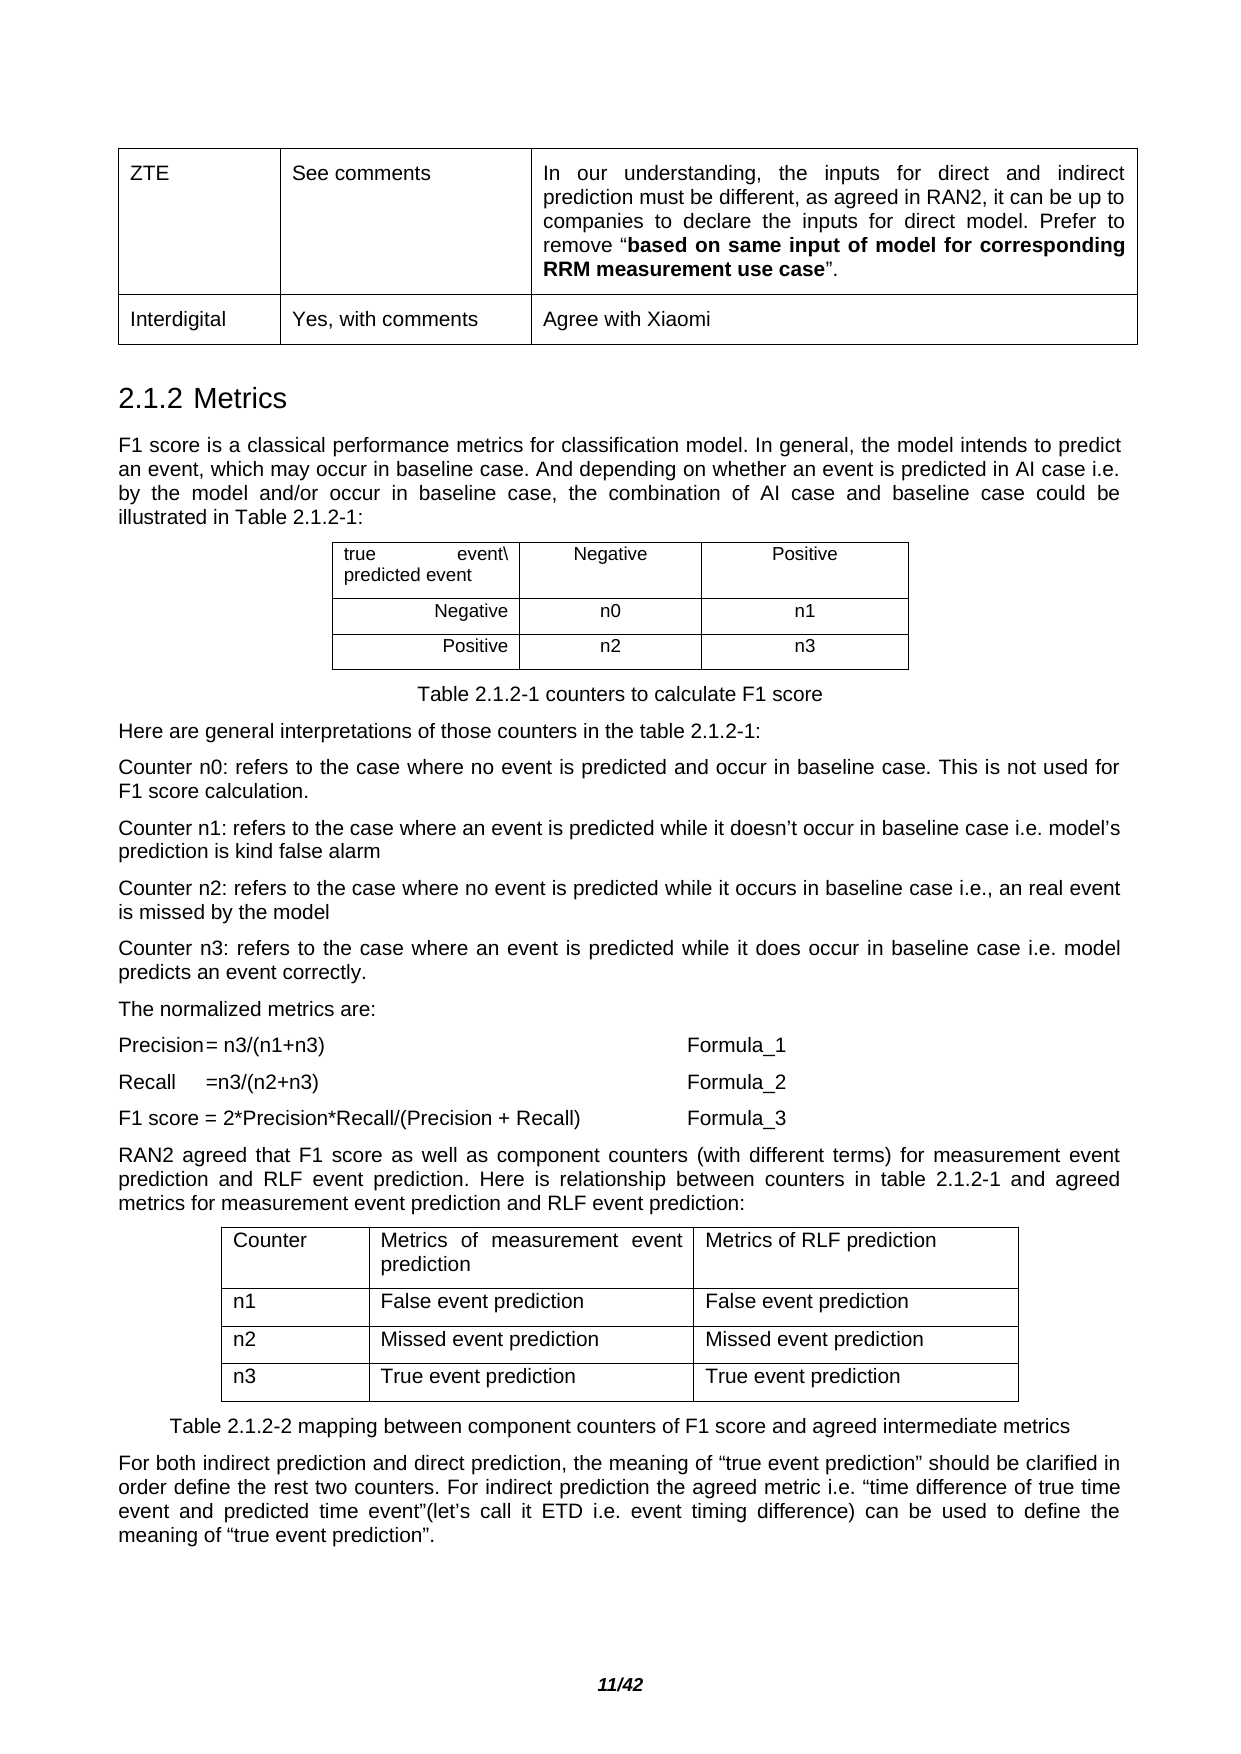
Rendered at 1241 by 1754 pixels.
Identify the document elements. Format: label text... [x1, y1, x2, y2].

table_cell Agree with Xiaomi [532, 295, 1137, 343]
text RAN2 agreed that F1 score as well as component counters (with different terms) for measurement event prediction and RLF event prediction. Here is relationship between counters in table 2.1.2-1 and agreed metrics for measurement event prediction and RLF event prediction: [118, 1142, 1122, 1214]
table_cell False event prediction [694, 1289, 1018, 1326]
table_header Metrics of measurement event prediction [370, 1228, 693, 1288]
text Table 2.1.2-2 mapping between component counters of F1 score and agreed intermediate metrics [118, 1414, 1122, 1438]
text The normalized metrics are: [118, 997, 1122, 1021]
table_cell n3 [702, 635, 908, 668]
table_cell Yes, with comments [281, 295, 531, 343]
table_header true event\predicted event [333, 543, 519, 598]
table_cell n2 [222, 1327, 369, 1363]
table_cell Missed event prediction [370, 1327, 693, 1363]
text Precision = n3/(n1+n3) Formula_1 [118, 1033, 1122, 1057]
table_cell n1 [222, 1289, 369, 1326]
table_cell Negative [333, 599, 519, 633]
table_cell In our understanding, the inputs for direct and indirect prediction must be different, as agreed in RAN2, it can be up to companies to declare the inputs for direct model. Prefer to remove “based on same input of model for corresponding RRM measurement use case”. [532, 149, 1137, 293]
table_cell See comments [281, 149, 531, 293]
table_header Negative [520, 543, 701, 598]
table_cell True event prediction [694, 1364, 1018, 1401]
text Here are general interpretations of those counters in the table 2.1.2-1: [118, 718, 1122, 742]
table_cell Positive [333, 635, 519, 668]
text Table 2.1.2-1 counters to calculate F1 score [118, 682, 1122, 706]
text Counter n2: refers to the case where no event is predicted while it occurs in baseline case i.e., an real event is missed by the model [118, 876, 1122, 924]
text F1 score is a classical performance metrics for classification model. In general, the model intends to predict an event, which may occur in baseline case. And depending on whether an event is predicted in AI case i.e. by the model and/or occur in baseline case, the combination of AI case and baseline case could be illustrated in Table 2.1.2-1: [118, 433, 1122, 529]
text F1 score = 2*Precision*Recall/(Precision + Recall) Formula_3 [118, 1106, 1122, 1130]
table_cell n0 [520, 599, 701, 633]
table_cell True event prediction [370, 1364, 693, 1401]
table_cell Interdigital [119, 295, 280, 343]
table_cell n3 [222, 1364, 369, 1401]
table_cell n1 [702, 599, 908, 633]
text Counter n3: refers to the case where an event is predicted while it does occur in baseline case i.e. model predicts an event correctly. [118, 936, 1122, 984]
text Counter n0: refers to the case where no event is predicted and occur in baseline case. This is not used for F1 score calculation. [118, 755, 1122, 803]
table_cell False event prediction [370, 1289, 693, 1326]
table_cell ZTE [119, 149, 280, 293]
table_header Metrics of RLF prediction [694, 1228, 1018, 1288]
table_cell Missed event prediction [694, 1327, 1018, 1363]
subtitle Metrics [118, 381, 1122, 414]
text Counter n1: refers to the case where an event is predicted while it doesn’t occur in baseline case i.e. model’s prediction is kind false alarm [118, 815, 1122, 863]
table_header Counter [222, 1228, 369, 1288]
text For both indirect prediction and direct prediction, the meaning of “true event prediction” should be clarified in order define the rest two counters. For indirect prediction the agreed metric i.e. “time difference of true time event and predicted time event”(let’s call it ETD i.e. event timing difference) can be used to define the meaning of “true event prediction”. [118, 1451, 1122, 1547]
table_header Positive [702, 543, 908, 598]
table_cell n2 [520, 635, 701, 668]
text Recall =n3/(n2+n3) Formula_2 [118, 1069, 1122, 1093]
